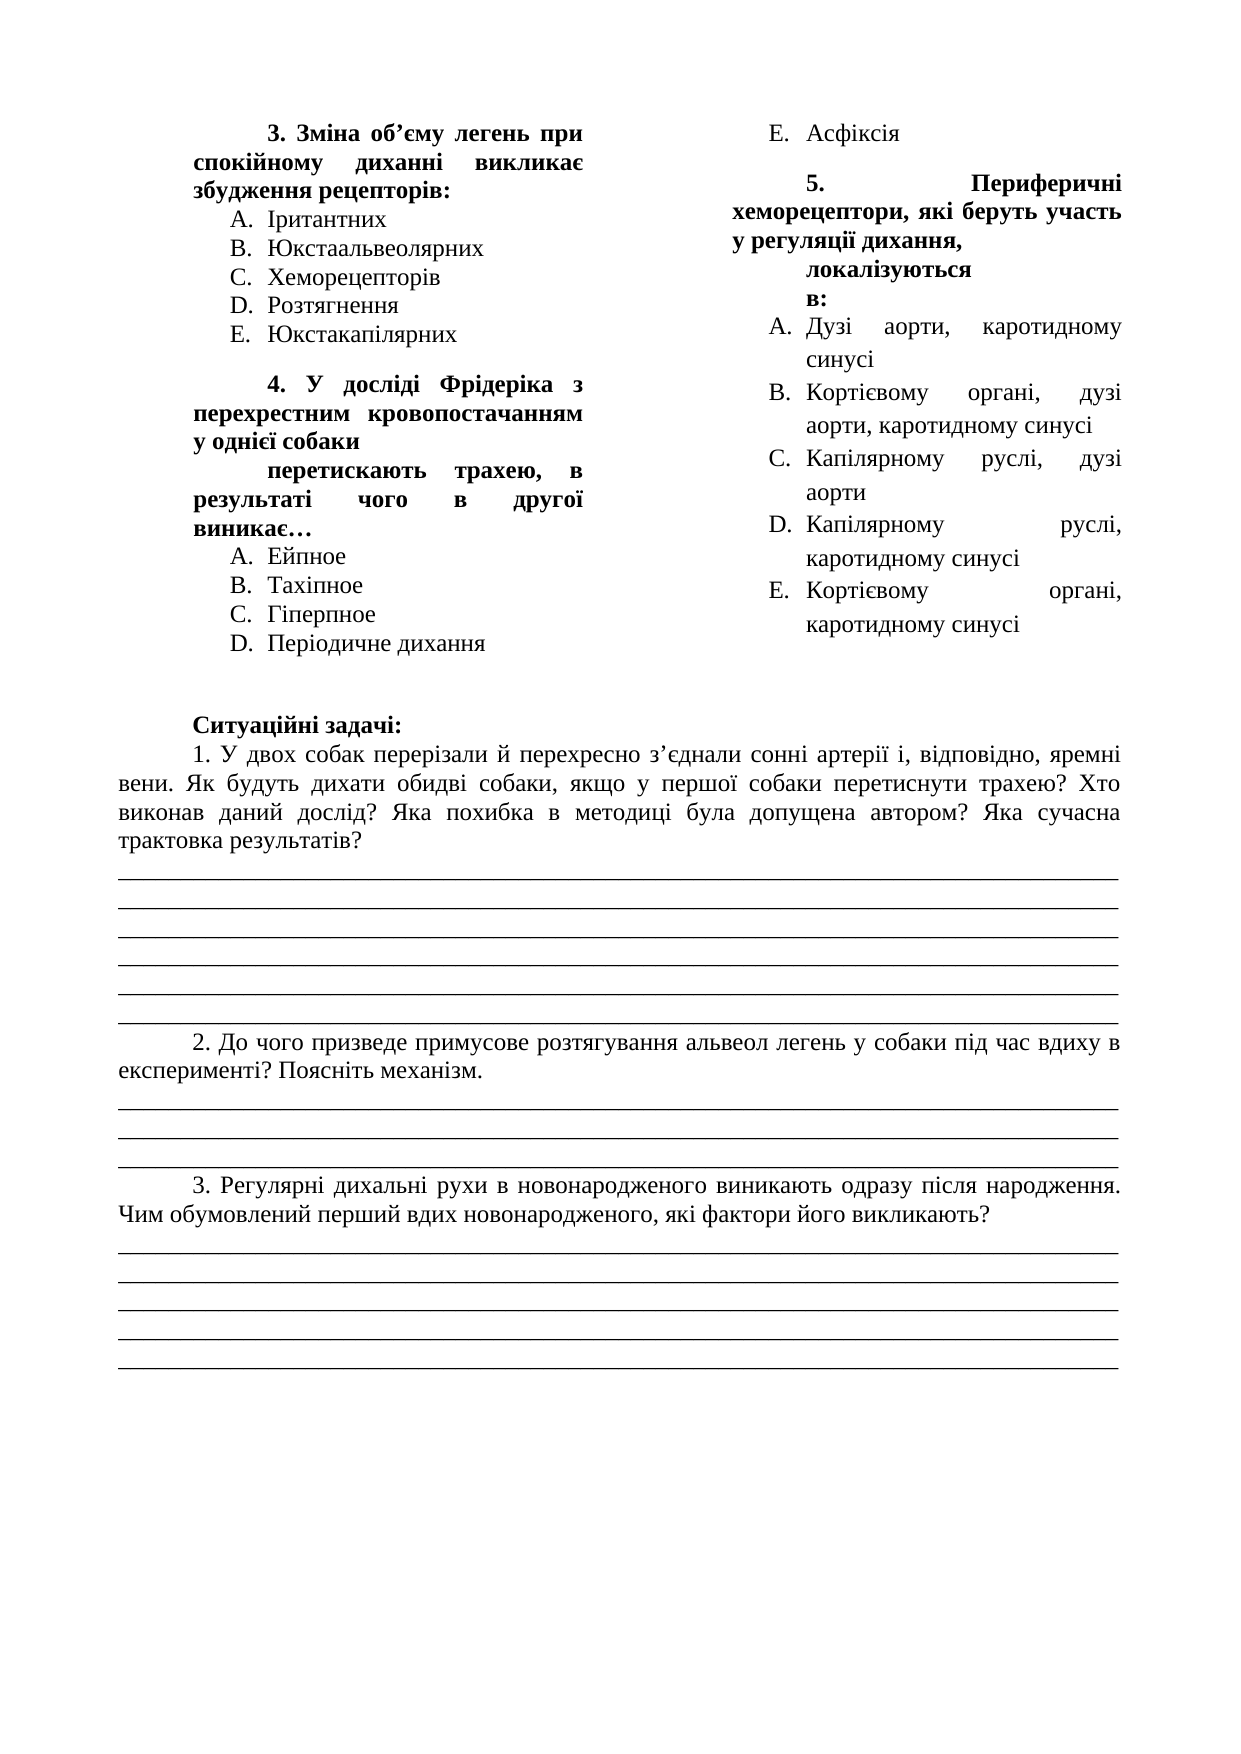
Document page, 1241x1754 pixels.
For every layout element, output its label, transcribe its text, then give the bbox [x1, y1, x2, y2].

list Розтягнення [229, 291, 583, 319]
list Ейпное [229, 541, 583, 570]
list Тахіпное [229, 570, 583, 599]
list Дузі аорти, каротидному синусі [768, 311, 1122, 373]
list Асфіксія [768, 118, 1122, 147]
text 2. До чого призведе примусове розтягування альвеол легень у собаки під час вдиху в експерименті? Поясніть механізм. [118, 1027, 1122, 1084]
text в: [732, 283, 1122, 311]
text ________________________________________________________________________________________________________________________________________________________________________________________________________________________________________________________________________________________________________________________________________________________________________________________________________________________________________________________________________________________________ [118, 854, 1122, 1027]
list Іритантних [229, 204, 583, 233]
text 3. Зміна об’єму легень при спокійному диханні викликає збудження рецепторів: [193, 118, 583, 204]
list Капілярному руслі, каротидному синусі [768, 509, 1122, 571]
list Капілярному руслі, дузі аорти [768, 443, 1122, 505]
list Хеморецепторів [229, 262, 583, 291]
list Кортієвому органі, каротидному синусі [768, 576, 1122, 637]
text локалізуються [732, 254, 1122, 283]
text 4. У досліді Фрідеріка з перехрестним кровопостачанням у однієї собаки [193, 369, 583, 455]
list Періодичне дихання [229, 628, 583, 656]
list Кортієвому органі, дузі аорти, каротидному синусі [768, 377, 1122, 439]
text перетискають трахею, в результаті чого в другої виникає… [193, 455, 583, 541]
list Юкстакапілярних [229, 319, 583, 348]
text Ситуаційні задачі: [118, 710, 1122, 739]
text ________________________________________________________________________________________________________________________________________________________________________________________________________________________________________________ [118, 1084, 1122, 1170]
text 5. Периферичні хеморецептори, які беруть участь у регуляції дихання, [732, 168, 1122, 254]
list Гіперпное [229, 599, 583, 628]
text 1. У двох собак перерізали й перехресно з’єднали сонні артерії і, відповідно, яремні вени. Як будуть дихати обидві собаки, якщо у першої собаки перетиснути трахею? Хто виконав даний дослід? Яка похибка в методиці була допущена автором? Яка сучасна трактовка результатів? [118, 739, 1122, 854]
text 3. Регулярні дихальні рухи в новонародженого виникають одразу після народження. Чим обумовлений перший вдих новонародженого, які фактори його викликають? [118, 1170, 1122, 1228]
text ________________________________________________________________________________________________________________________________________________________________________________________________________________________________________________________________________________________________________________________________________________________________________________________________________________ [118, 1228, 1122, 1372]
list Юкстаальвеолярних [229, 233, 583, 262]
